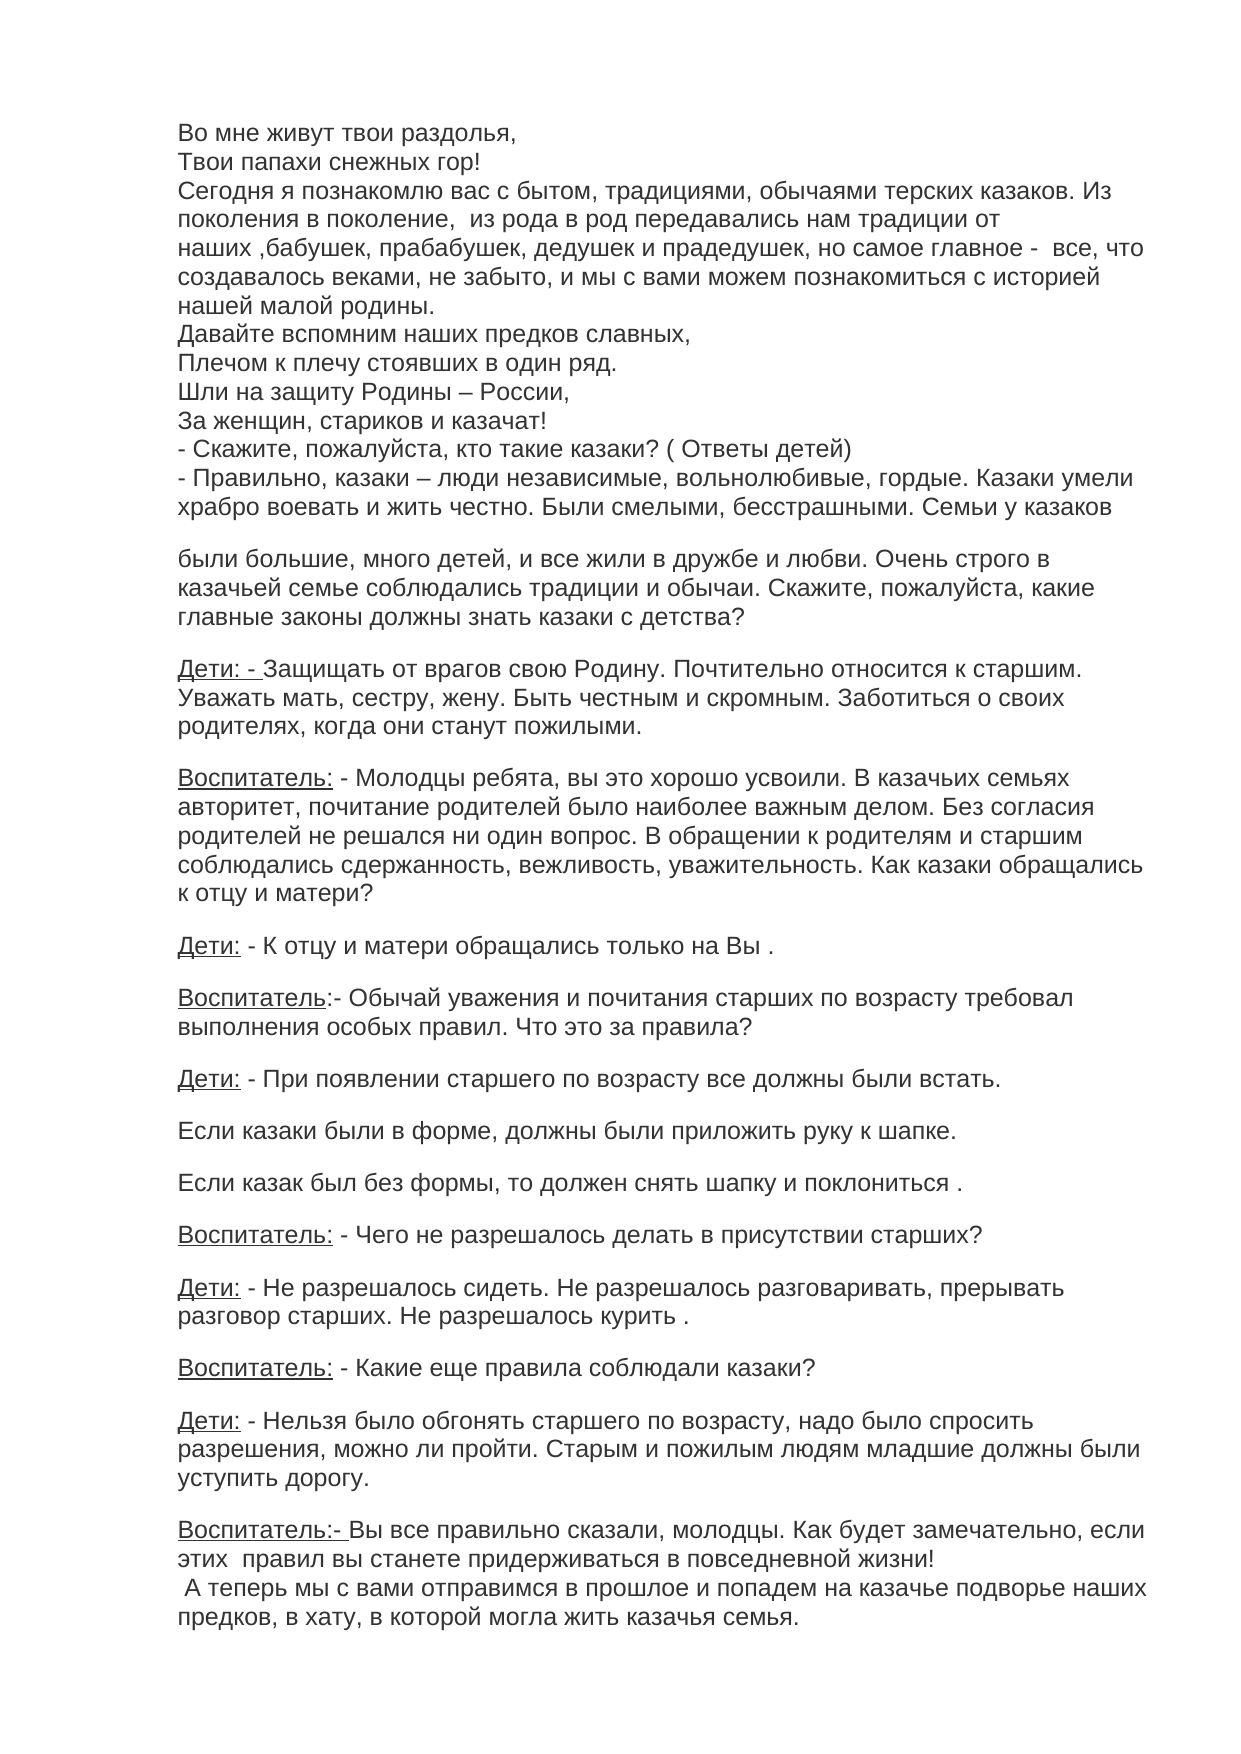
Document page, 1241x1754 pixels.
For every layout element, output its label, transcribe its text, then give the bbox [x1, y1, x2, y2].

text Дети: - Не разрешалось сидеть. Не разрешалось разговаривать, прерывать разговор старших. Не разрешалось курить . [177, 1272, 1152, 1330]
text были большие, много детей, и все жили в дружбе и любви. Очень строго в казачьей семье соблюдались традиции и обычаи. Скажите, пожалуйста, какие главные законы должны знать казаки с детства? [177, 544, 1152, 630]
text Твои папахи снежных гор! [177, 147, 1152, 176]
text Шли на защиту Родины – России, [177, 377, 1152, 406]
text Сегодня я познакомлю вас с бытом, традициями, обычаями терских казаков. Из поколения в поколение, из рода в род передавались нам традиции от наших ,бабушек, прабабушек, дедушек и прадедушек, но самое главное - все, что создавалось веками, не забыто, и мы с вами можем познакомиться с историей нашей малой родины. [177, 176, 1152, 319]
text За женщин, стариков и казачат! [177, 406, 1152, 434]
text Воспитатель: - Молодцы ребята, вы это хорошо усвоили. В казачьих семьях авторитет, почитание родителей было наиболее важным делом. Без согласия родителей не решался ни один вопрос. В обращении к родителям и старшим соблюдались сдержанность, вежливость, уважительность. Как казаки обращались к отцу и матери? [177, 763, 1152, 907]
text Во мне живут твои раздолья, [177, 118, 1152, 147]
text Если казаки были в форме, должны были приложить руку к шапке. [177, 1116, 1152, 1145]
text Давайте вспомним наших предков славных, [177, 319, 1152, 348]
text Дети: - К отцу и матери обращались только на Вы . [177, 931, 1152, 959]
text Плечом к плечу стоявших в один ряд. [177, 348, 1152, 377]
text Дети: - Защищать от врагов свою Родину. Почтительно относится к старшим. Уважать мать, сестру, жену. Быть честным и скромным. Заботиться о своих родителях, когда они станут пожилыми. [177, 654, 1152, 740]
text Дети: - Нельзя было обгонять старшего по возрасту, надо было спросить разрешения, можно ли пройти. Старым и пожилым людям младшие должны были уступить дорогу. [177, 1406, 1152, 1492]
text Воспитатель:- Обычай уважения и почитания старших по возрасту требовал выполнения особых правил. Что это за правила? [177, 983, 1152, 1040]
text Воспитатель: - Чего не разрешалось делать в присутствии старших? [177, 1220, 1152, 1249]
text А теперь мы с вами отправимся в прошлое и попадем на казачье подворье наших предков, в хату, в которой могла жить казачья семья. [177, 1573, 1152, 1630]
text Дети: - При появлении старшего по возрасту все должны были встать. [177, 1064, 1152, 1092]
text - Скажите, пожалуйста, кто такие казаки? ( Ответы детей) [177, 434, 1152, 463]
text - Правильно, казаки – люди независимые, вольнолюбивые, гордые. Казаки умели храбро воевать и жить честно. Были смелыми, бесстрашными. Семьи у казаков [177, 463, 1152, 521]
text Если казак был без формы, то должен снять шапку и поклониться . [177, 1168, 1152, 1197]
text Воспитатель:- Вы все правильно сказали, молодцы. Как будет замечательно, если этих правил вы станете придерживаться в повседневной жизни! [177, 1515, 1152, 1573]
text Воспитатель: - Какие еще правила соблюдали казаки? [177, 1353, 1152, 1382]
